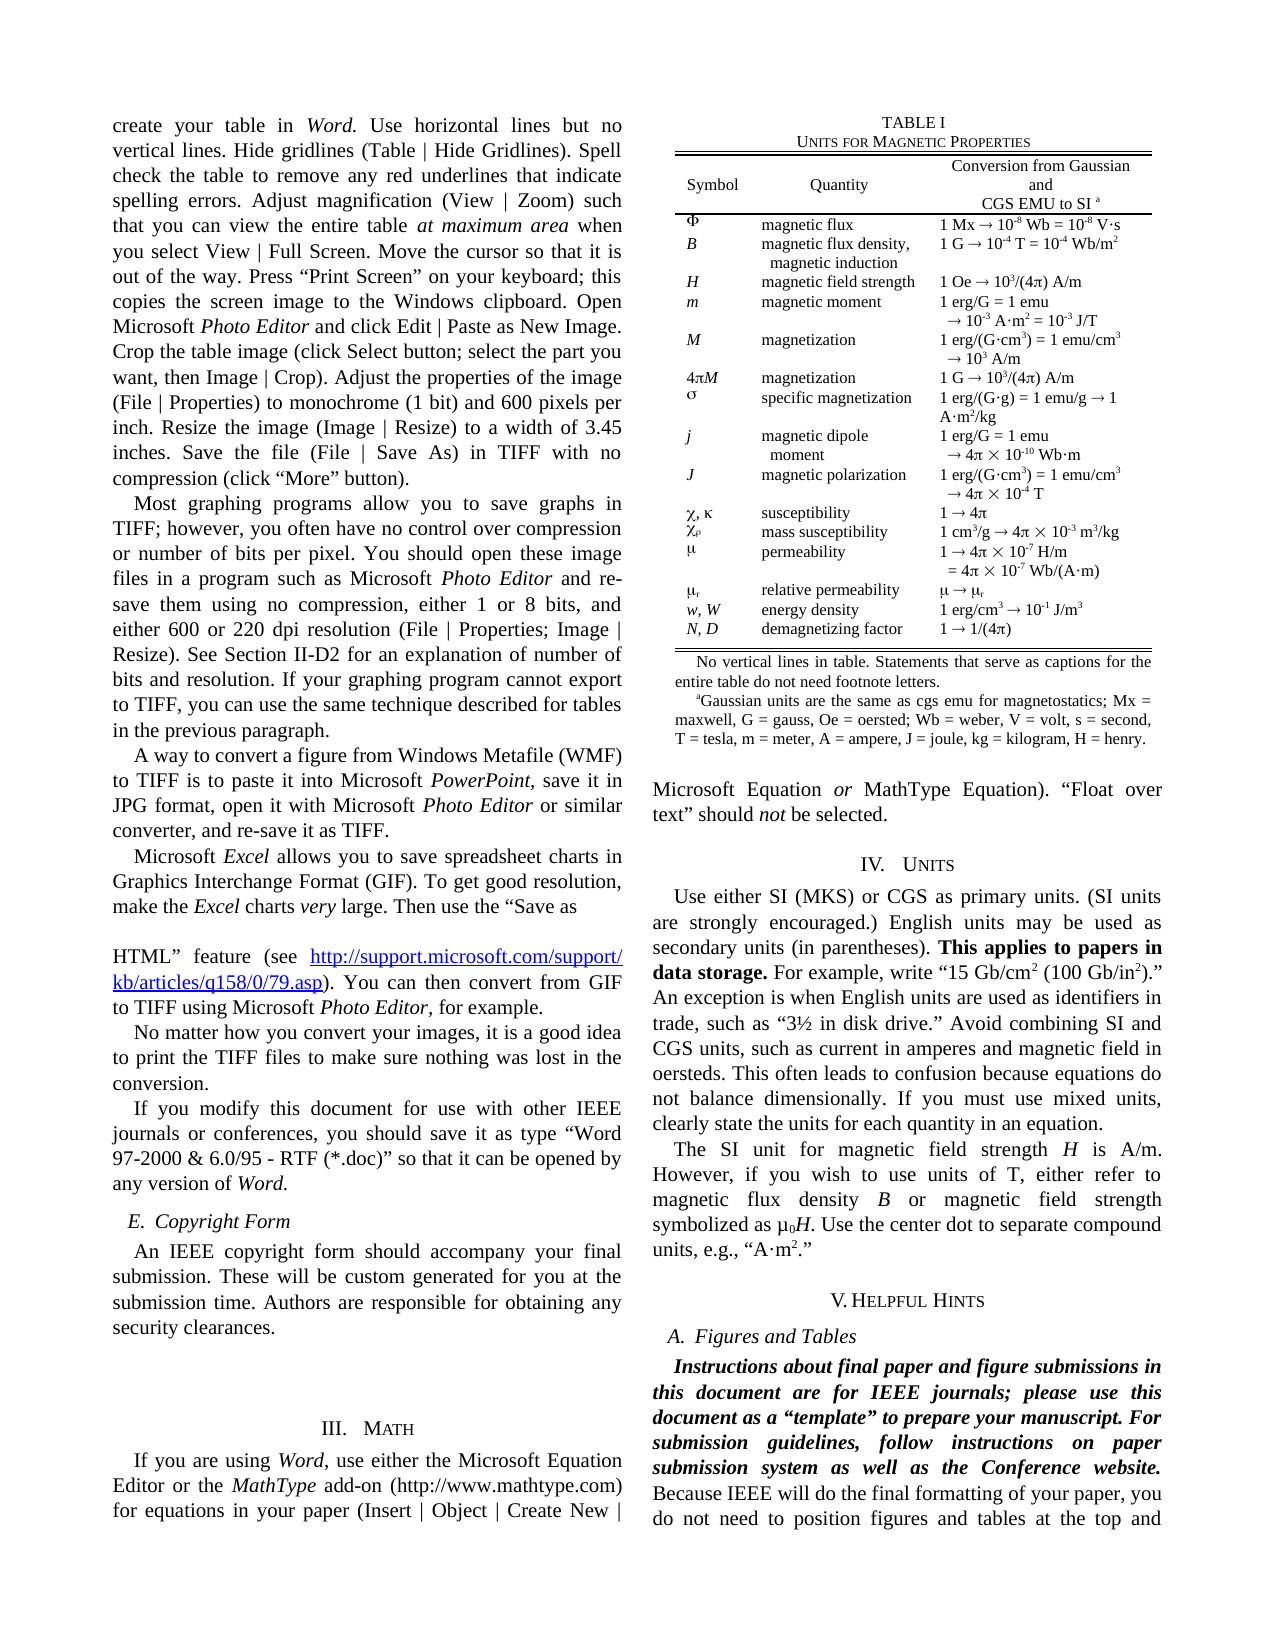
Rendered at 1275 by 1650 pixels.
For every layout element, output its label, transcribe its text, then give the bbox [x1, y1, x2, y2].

subtitle Helpful Hints [652, 1288, 1162, 1312]
text If you are using Word, use either the Microsoft Equation Editor or the MathType add-on (http://www.mathtype.com) for equations in your paper (Insert | Object | Create New | Microsoft Equation or MathType Equation). “Float over text” should not be selected. [112, 1448, 622, 1522]
text Most graphing programs allow you to save graphs in TIFF; however, you often have no control over compression or number of bits per pixel. You should open these image files in a program such as Microsoft Photo Editor and re-save them using no compression, either 1 or 8 bits, and either 600 or 220 dpi resolution (File | Properties; Image | Resize). See Section II-D2 for an explanation of number of bits and resolution. If your graphing program cannot export to TIFF, you can use the same technique described for tables in the previous paragraph. [112, 491, 622, 742]
text Microsoft Excel allows you to save spreadsheet charts in Graphics Interchange Format (GIF). To get good resolution, make the Excel charts very large. Then use the “Save as [112, 843, 622, 918]
text HTML” feature (see http://support.microsoft.com/support/ kb/articles/q158/0/79.asp). You can then convert from GIF to TIFF using Microsoft Photo Editor, for example. [112, 944, 622, 1019]
subtitle Figures and Tables [667, 1324, 1162, 1348]
text No matter how you convert your images, it is a good idea to print the TIFF files to make sure nothing was lost in the conversion. [112, 1020, 622, 1094]
text If you modify this document for use with other IEEE journals or conferences, you should save it as type “Word 97-2000 & 6.0/95 - RTF (*.doc)” so that it can be opened by any version of Word. [112, 1096, 622, 1195]
text Use either SI (MKS) or CGS as primary units. (SI units are strongly encouraged.) English units may be used as secondary units (in parentheses). This applies to papers in data storage. For example, write “15 Gb/cm2 (100 Gb/in2).” An exception is when English units are used as identifiers in trade, such as “3½ in disk drive.” Avoid combining SI and CGS units, such as current in amperes and magnetic field in oersteds. This often leads to confusion because equations do not balance dimensionally. If you must use mixed units, clearly state the units for each quantity in an equation. [652, 884, 1162, 1135]
subtitle MATH [112, 1416, 622, 1439]
subtitle Units [652, 852, 1162, 876]
text If you are using Word, use either the Microsoft Equation Editor or the MathType add-on (http://www.mathtype.com) for equations in your paper (Insert | Object | Create New | Microsoft Equation or MathType Equation). “Float over text” should not be selected. [652, 112, 1162, 826]
subtitle Copyright Form [127, 1209, 622, 1233]
text The SI unit for magnetic field strength H is A/m. However, if you wish to use units of T, either refer to magnetic flux density B or magnetic field strength symbolized as µ0H. Use the center dot to separate compound units, e.g., “A·m2.” [652, 1137, 1162, 1261]
text A way to convert a figure from Windows Metafile (WMF) to TIFF is to paste it into Microsoft PowerPoint, save it in JPG format, open it with Microsoft Photo Editor or similar converter, and re-save it as TIFF. [112, 743, 622, 842]
text An IEEE copyright form should accompany your final submission. These will be custom generated for you at the submission time. Authors are responsible for obtaining any security clearances. [112, 1239, 622, 1339]
